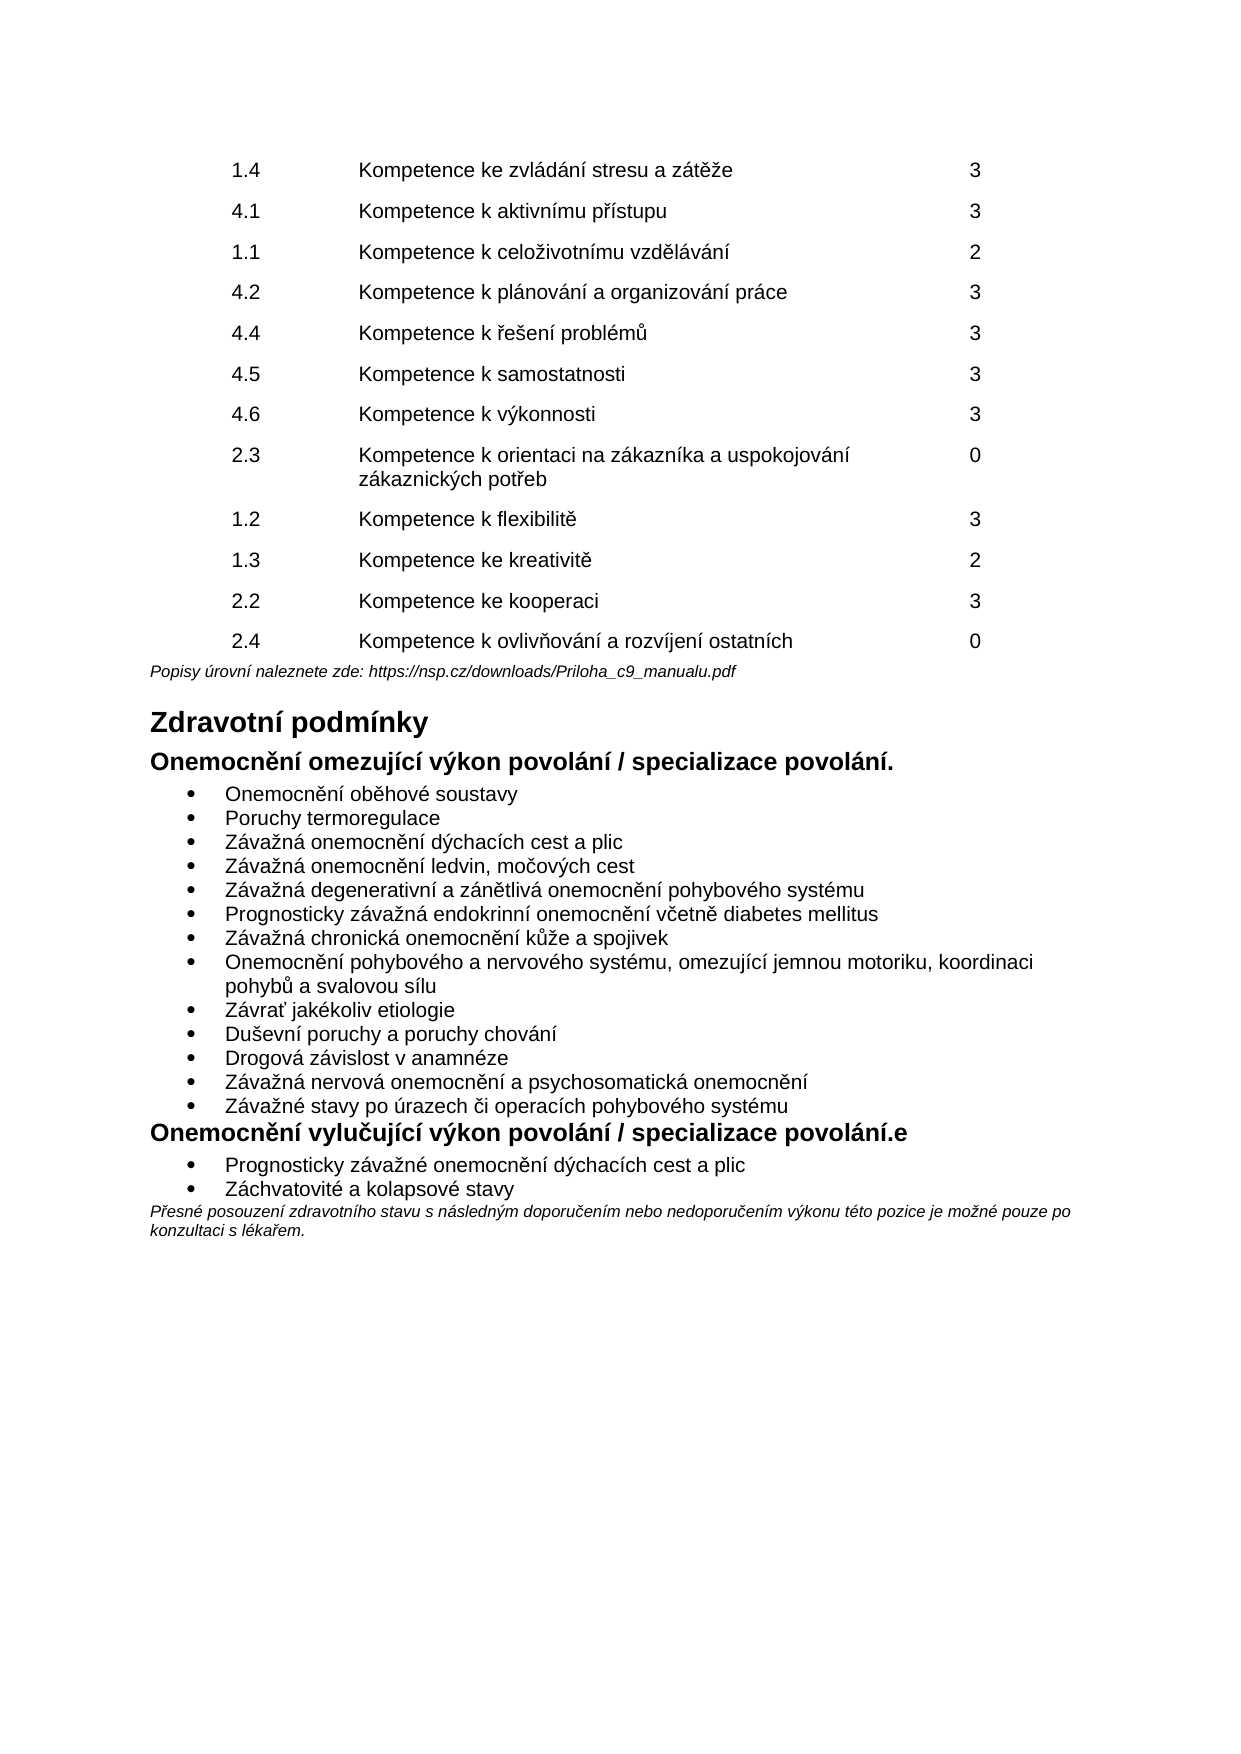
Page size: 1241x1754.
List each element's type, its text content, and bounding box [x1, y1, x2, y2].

table_cell 4.5 [142, 353, 350, 394]
table_cell 2.4 [142, 621, 350, 661]
table_cell 2.3 [142, 434, 350, 499]
table_cell 3 [871, 499, 1079, 539]
list Závažná onemocnění dýchacích cest a plic [187, 829, 1090, 854]
table_cell Kompetence ke kooperaci [350, 580, 871, 621]
table_cell 3 [871, 394, 1079, 434]
table_cell 2 [871, 231, 1079, 272]
table_cell 3 [871, 353, 1079, 394]
table_cell 4.2 [142, 272, 350, 312]
table_cell Kompetence ke kreativitě [350, 540, 871, 580]
table_cell 3 [871, 313, 1079, 353]
list Závažná degenerativní a zánětlivá onemocnění pohybového systému [187, 878, 1090, 902]
list Záchvatovité a kolapsové stavy [187, 1177, 1090, 1201]
table_cell 3 [871, 191, 1079, 231]
table_cell Kompetence k aktivnímu přístupu [350, 191, 871, 231]
list Onemocnění oběhové soustavy [187, 781, 1090, 806]
list Závažná nervová onemocnění a psychosomatická onemocnění [187, 1070, 1090, 1094]
list Prognosticky závažné onemocnění dýchacích cest a plic [187, 1153, 1090, 1177]
table_cell 4.6 [142, 394, 350, 434]
subtitle Zdravotní podmínky [150, 704, 1090, 738]
table_cell 0 [871, 621, 1079, 661]
table_cell 3 [871, 580, 1079, 621]
table_cell 0 [871, 434, 1079, 499]
list Závažná chronická onemocnění kůže a spojivek [187, 926, 1090, 950]
table_cell 3 [871, 150, 1079, 191]
table_cell 2 [871, 540, 1079, 580]
table_cell 1.4 [142, 150, 350, 191]
list Závažné stavy po úrazech či operacích pohybového systému [187, 1094, 1090, 1118]
table_cell 4.1 [142, 191, 350, 231]
table_cell 1.3 [142, 540, 350, 580]
list Závrať jakékoliv etiologie [187, 998, 1090, 1022]
text Popisy úrovní naleznete zde: https://nsp.cz/downloads/Priloha_c9_manualu.pdf [150, 661, 1090, 681]
list Duševní poruchy a poruchy chování [187, 1022, 1090, 1046]
table_cell 4.4 [142, 313, 350, 353]
table_cell 1.1 [142, 231, 350, 272]
subtitle Onemocnění omezující výkon povolání / specializace povolání. [150, 746, 1090, 775]
table_cell 3 [871, 272, 1079, 312]
table_cell Kompetence k ovlivňování a rozvíjení ostatních [350, 621, 871, 661]
list Prognosticky závažná endokrinní onemocnění včetně diabetes mellitus [187, 902, 1090, 926]
table_cell Kompetence k plánování a organizování práce [350, 272, 871, 312]
table_cell Kompetence ke zvládání stresu a zátěže [350, 150, 871, 191]
table_cell 2.2 [142, 580, 350, 621]
list Poruchy termoregulace [187, 806, 1090, 829]
table_cell 1.2 [142, 499, 350, 539]
table_cell Kompetence k orientaci na zákazníka a uspokojování zákaznických potřeb [350, 434, 871, 499]
subtitle Onemocnění vylučující výkon povolání / specializace povolání.e [150, 1118, 1090, 1147]
list Drogová závislost v anamnéze [187, 1046, 1090, 1070]
table_cell Kompetence k flexibilitě [350, 499, 871, 539]
table_cell Kompetence k řešení problémů [350, 313, 871, 353]
text Přesné posouzení zdravotního stavu s následným doporučením nebo nedoporučením výkonu této pozice je možné pouze po konzultaci s lékařem. [150, 1201, 1090, 1240]
table_cell Kompetence k výkonnosti [350, 394, 871, 434]
table_cell Kompetence k samostatnosti [350, 353, 871, 394]
list Onemocnění pohybového a nervového systému, omezující jemnou motoriku, koordinaci pohybů a svalovou sílu [187, 950, 1090, 998]
list Závažná onemocnění ledvin, močových cest [187, 854, 1090, 878]
table_cell Kompetence k celoživotnímu vzdělávání [350, 231, 871, 272]
